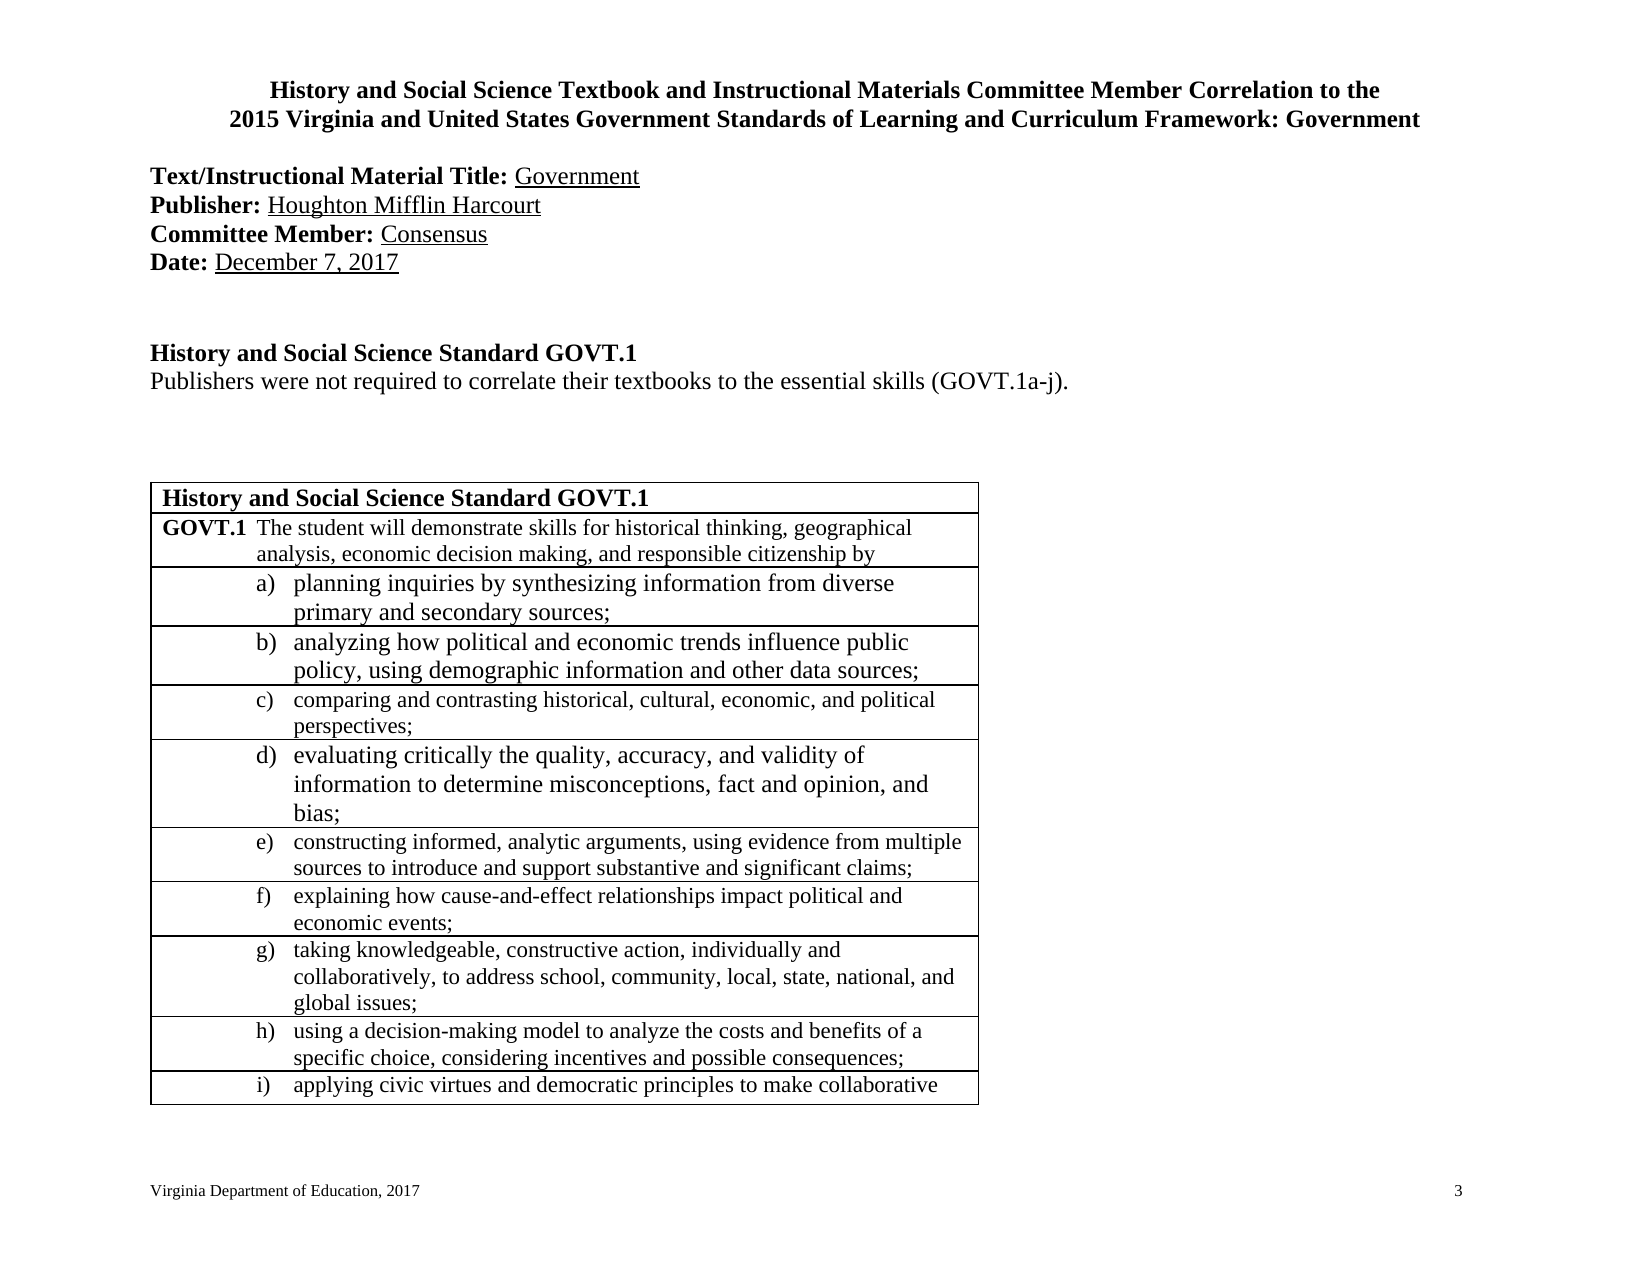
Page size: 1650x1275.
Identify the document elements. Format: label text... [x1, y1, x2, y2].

subtitle History and Social Science Standard GOVT.1 [150, 338, 1500, 367]
table_cell d) evaluating critically the quality, accuracy, and validity of information to determine misconceptions, fact and opinion, and bias; [152, 740, 978, 826]
text Publishers were not required to correlate their textbooks to the essential skills (GOVT.1a-j). [150, 367, 1500, 395]
table_cell h) using a decision-making model to analyze the costs and benefits of a specific choice, considering incentives and possible consequences; [152, 1017, 978, 1070]
table_cell GOVT.1 The student will demonstrate skills for historical thinking, geographical analysis, economic decision making, and responsible citizenship by [152, 514, 978, 566]
table_cell a) planning inquiries by synthesizing information from diverse primary and secondary sources; [152, 568, 978, 625]
table_cell g) taking knowledgeable, constructive action, individually and collaboratively, to address school, community, local, state, national, and global issues; [152, 937, 978, 1016]
table_cell c) comparing and contrasting historical, cultural, economic, and political perspectives; [152, 686, 978, 739]
table_cell b) analyzing how political and economic trends influence public policy, using demographic information and other data sources; [152, 627, 978, 684]
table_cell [152, 1072, 978, 1103]
table_cell f) explaining how cause-and-effect relationships impact political and economic events; [152, 882, 978, 935]
table_header History and Social Science Standard GOVT.1 [152, 483, 978, 512]
table_cell e) constructing informed, analytic arguments, using evidence from multiple sources to introduce and support substantive and significant claims; [152, 828, 978, 881]
